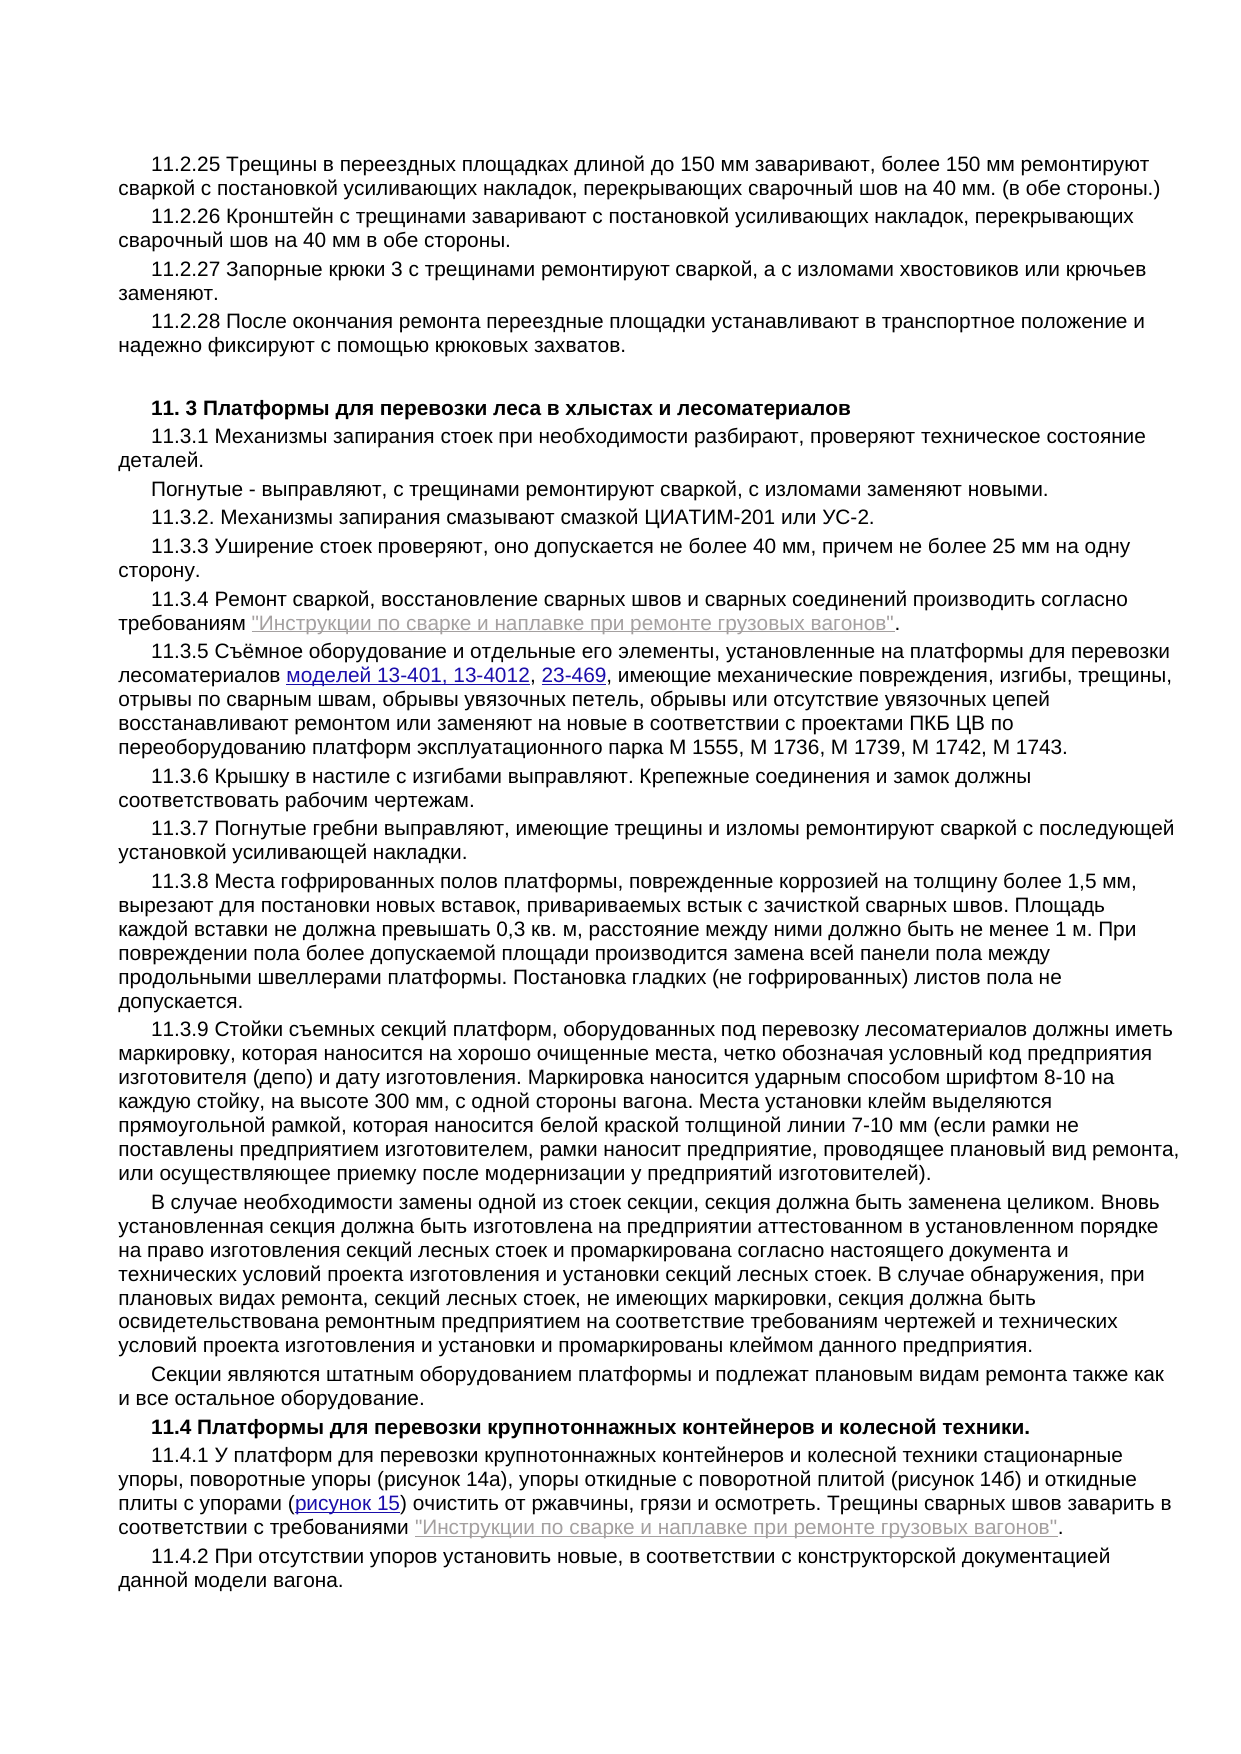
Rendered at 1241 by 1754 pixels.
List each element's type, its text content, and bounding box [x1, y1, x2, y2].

text 11.4.2 При отсутствии упоров установить новые, в соответствии с конструкторской документацией данной модели вагона. [118, 1544, 1181, 1592]
text Погнутые - выправляют, с трещинами ремонтируют сваркой, с изломами заменяют новыми. [118, 477, 1181, 501]
text 11.3.2. Механизмы запирания смазывают смазкой ЦИАТИМ-201 или УС-2. [118, 505, 1181, 529]
text 11.3.4 Ремонт сваркой, восстановление сварных швов и сварных соединений производить согласно требованиям "Инструкции по сварке и наплавке при ремонте грузовых вагонов". [118, 586, 1181, 634]
text Секции являются штатным оборудованием платформы и подлежат плановым видам ремонта также как и все остальное оборудование. [118, 1362, 1181, 1410]
text 11.2.27 Запорные крюки 3 с трещинами ремонтируют сваркой, а с изломами хвостовиков или крючьев заменяют. [118, 257, 1181, 304]
text 11.3.7 Погнутые гребни выправляют, имеющие трещины и изломы ремонтируют сваркой с последующей установкой усиливающей накладки. [118, 816, 1181, 864]
text 11.3.9 Стойки съемных секций платформ, оборудованных под перевозку лесоматериалов должны иметь маркировку, которая наносится на хорошо очищенные места, четко обозначая условный код предприятия изготовителя (депо) и дату изготовления. Маркировка наносится ударным способом шрифтом 8-10 на каждую стойку, на высоте 300 мм, с одной стороны вагона. Места установки клейм выделяются прямоугольной рамкой, которая наносится белой краской толщиной линии 7-10 мм (если рамки не поставлены предприятием изготовителем, рамки наносит предприятие, проводящее плановый вид ремонта, или осуществляющее приемку после модернизации у предприятий изготовителей). [118, 1017, 1181, 1185]
text 11.2.25 Трещины в переездных площадках длиной до 150 мм заваривают, более 150 мм ремонтируют сваркой с постановкой усиливающих накладок, перекрывающих сварочный шов на 40 мм. (в обе стороны.) [118, 151, 1181, 199]
text 11.4 Платформы для перевозки крупнотоннажных контейнеров и колесной техники. [118, 1414, 1181, 1438]
text 11.4.1 У платформ для перевозки крупнотоннажных контейнеров и колесной техники стационарные упоры, поворотные упоры (рисунок 14а), упоры откидные с поворотной плитой (рисунок 14б) и откидные плиты с упорами (рисунок 15) очистить от ржавчины, грязи и осмотреть. Трещины сварных швов заварить в соответствии с требованиями "Инструкции по сварке и наплавке при ремонте грузовых вагонов". [118, 1443, 1181, 1539]
text 11.3.3 Уширение стоек проверяют, оно допускается не более 40 мм, причем не более 25 мм на одну сторону. [118, 534, 1181, 582]
text 11.3.8 Места гофрированных полов платформы, поврежденные коррозией на толщину более 1,5 мм, вырезают для постановки новых вставок, привариваемых встык с зачисткой сварных швов. Площадь каждой вставки не должна превышать 0,3 кв. м, расстояние между ними должно быть не менее 1 м. При повреждении пола более допускаемой площади производится замена всей панели пола между продольными швеллерами платформы. Постановка гладких (не гофрированных) листов пола не допускается. [118, 869, 1181, 1012]
text 11.2.28 После окончания ремонта переездные площадки устанавливают в транспортное положение и надежно фиксируют с помощью крюковых захватов. [118, 309, 1181, 357]
text 11.3.6 Крышку в настиле с изгибами выправляют. Крепежные соединения и замок должны соответствовать рабочим чертежам. [118, 763, 1181, 811]
text 11.3.1 Механизмы запирания стоек при необходимости разбирают, проверяют техническое состояние деталей. [118, 424, 1181, 472]
text 11.2.26 Кронштейн с трещинами заваривают с постановкой усиливающих накладок, перекрывающих сварочный шов на 40 мм в обе стороны. [118, 204, 1181, 252]
text 11. 3 Платформы для перевозки леса в хлыстах и лесоматериалов [118, 395, 1181, 419]
text В случае необходимости замены одной из стоек секции, секция должна быть заменена целиком. Вновь установленная секция должна быть изготовлена на предприятии аттестованном в установленном порядке на право изготовления секций лесных стоек и промаркирована согласно настоящего документа и технических условий проекта изготовления и установки секций лесных стоек. В случае обнаружения, при плановых видах ремонта, секций лесных стоек, не имеющих маркировки, секция должна быть освидетельствована ремонтным предприятием на соответствие требованиям чертежей и технических условий проекта изготовления и установки и промаркированы клеймом данного предприятия. [118, 1189, 1181, 1357]
text 11.3.5 Съёмное оборудование и отдельные его элементы, установленные на платформы для перевозки лесоматериалов моделей 13-401, 13-4012, 23-469, имеющие механические повреждения, изгибы, трещины, отрывы по сварным швам, обрывы увязочных петель, обрывы или отсутствие увязочных цепей восстанавливают ремонтом или заменяют на новые в соответствии с проектами ПКБ ЦВ по переоборудованию платформ эксплуатационного парка М 1555, М 1736, М 1739, М 1742, М 1743. [118, 639, 1181, 759]
